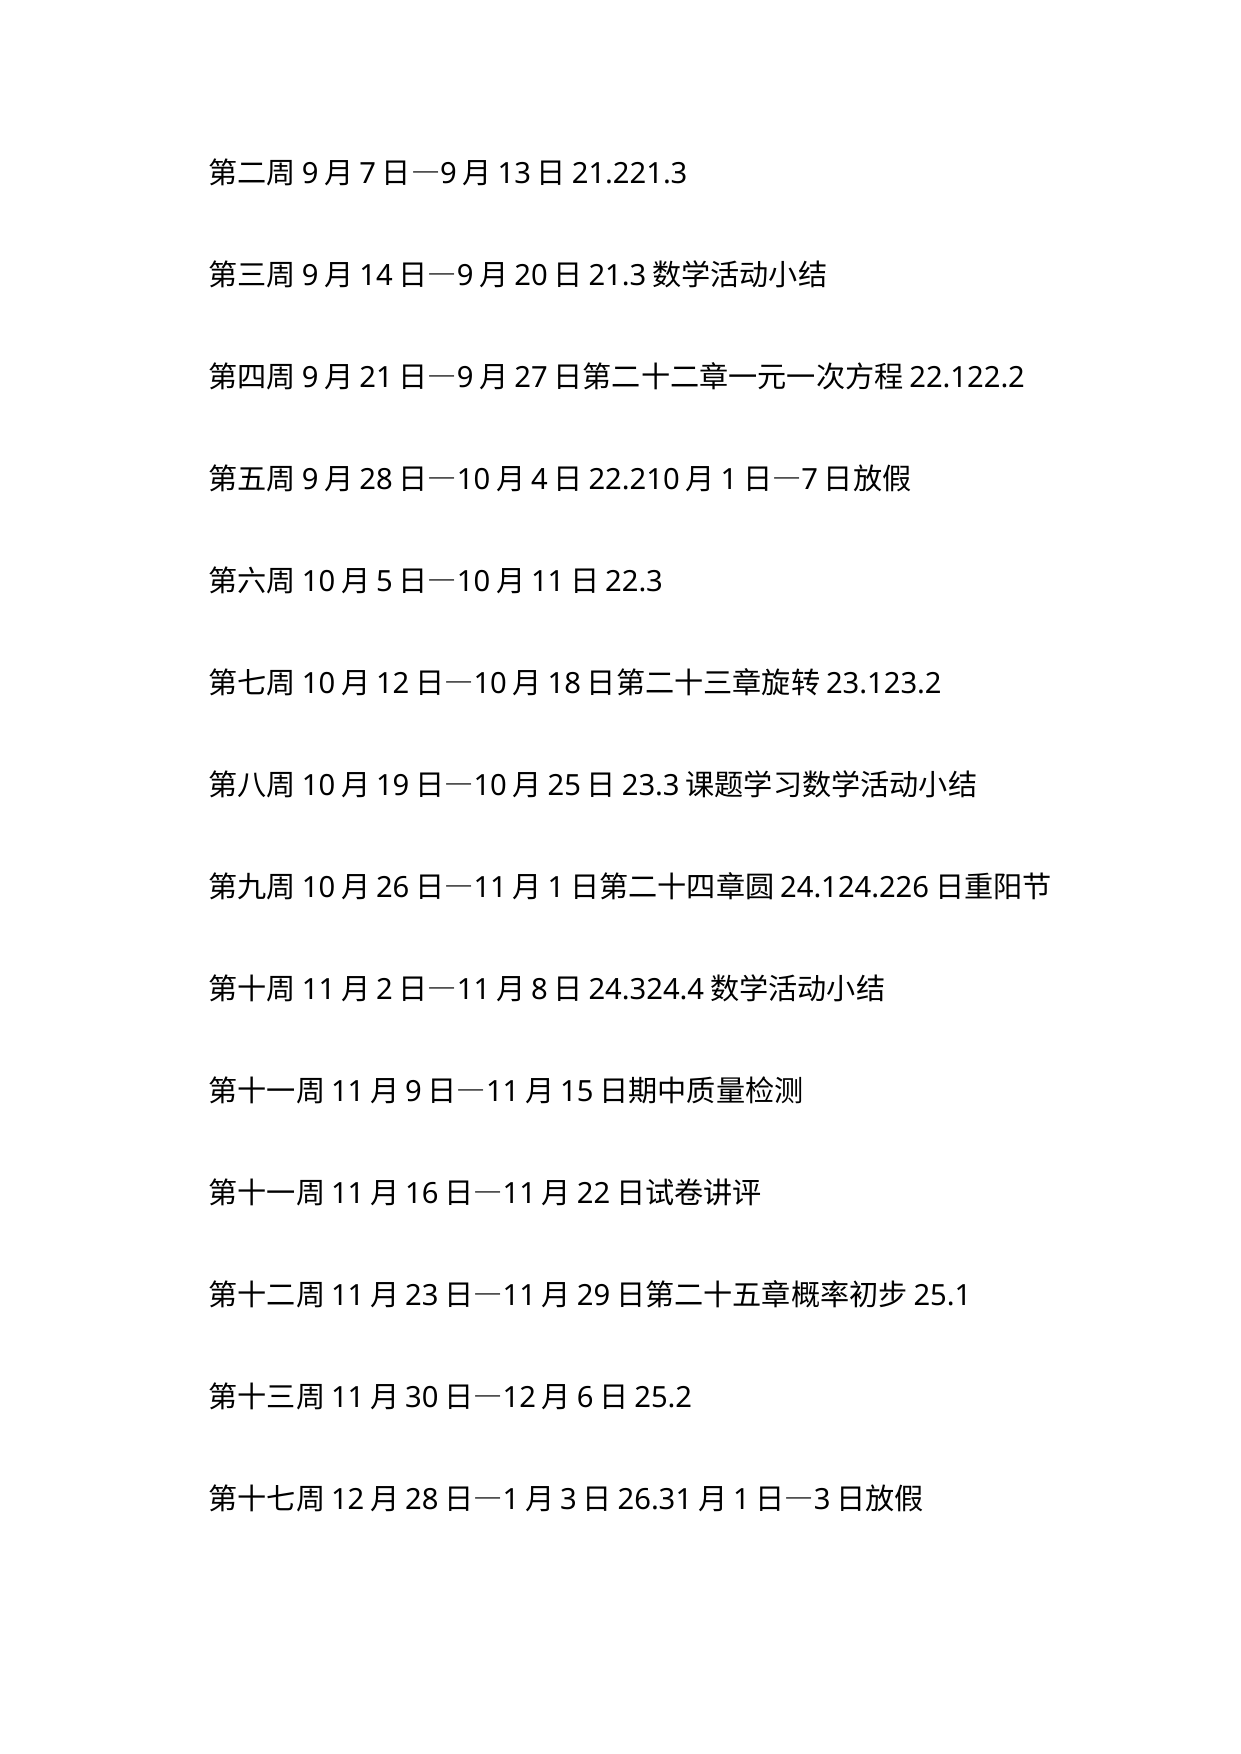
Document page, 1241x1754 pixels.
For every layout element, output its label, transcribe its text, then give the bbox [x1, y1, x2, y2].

text 第四周9月21日—9月27日第二十二章一元一次方程22.122.2 [150, 354, 1090, 396]
text 第五周9月28日—10月4日22.210月1日—7日放假 [150, 456, 1090, 498]
text 第六周10月5日—10月11日22.3 [150, 558, 1090, 600]
text 第三周9月14日—9月20日21.3数学活动小结 [150, 252, 1090, 294]
text 第七周10月12日—10月18日第二十三章旋转23.123.2 [150, 660, 1090, 702]
text 第十三周11月30日—12月6日25.2 [150, 1374, 1090, 1416]
text 第十二周11月23日—11月29日第二十五章概率初步25.1 [150, 1272, 1090, 1314]
text 第十一周11月16日—11月22日试卷讲评 [150, 1170, 1090, 1212]
text 第十周11月2日—11月8日24.324.4数学活动小结 [150, 966, 1090, 1008]
text 第九周10月26日—11月1日第二十四章圆24.124.226日重阳节 [150, 864, 1090, 906]
text 第十七周12月28日—1月3日26.31月1日—3日放假 [150, 1476, 1090, 1518]
text 第十一周11月9日—11月15日期中质量检测 [150, 1068, 1090, 1110]
text 第二周9月7日—9月13日21.221.3 [150, 150, 1090, 192]
text 第八周10月19日—10月25日23.3课题学习数学活动小结 [150, 762, 1090, 804]
